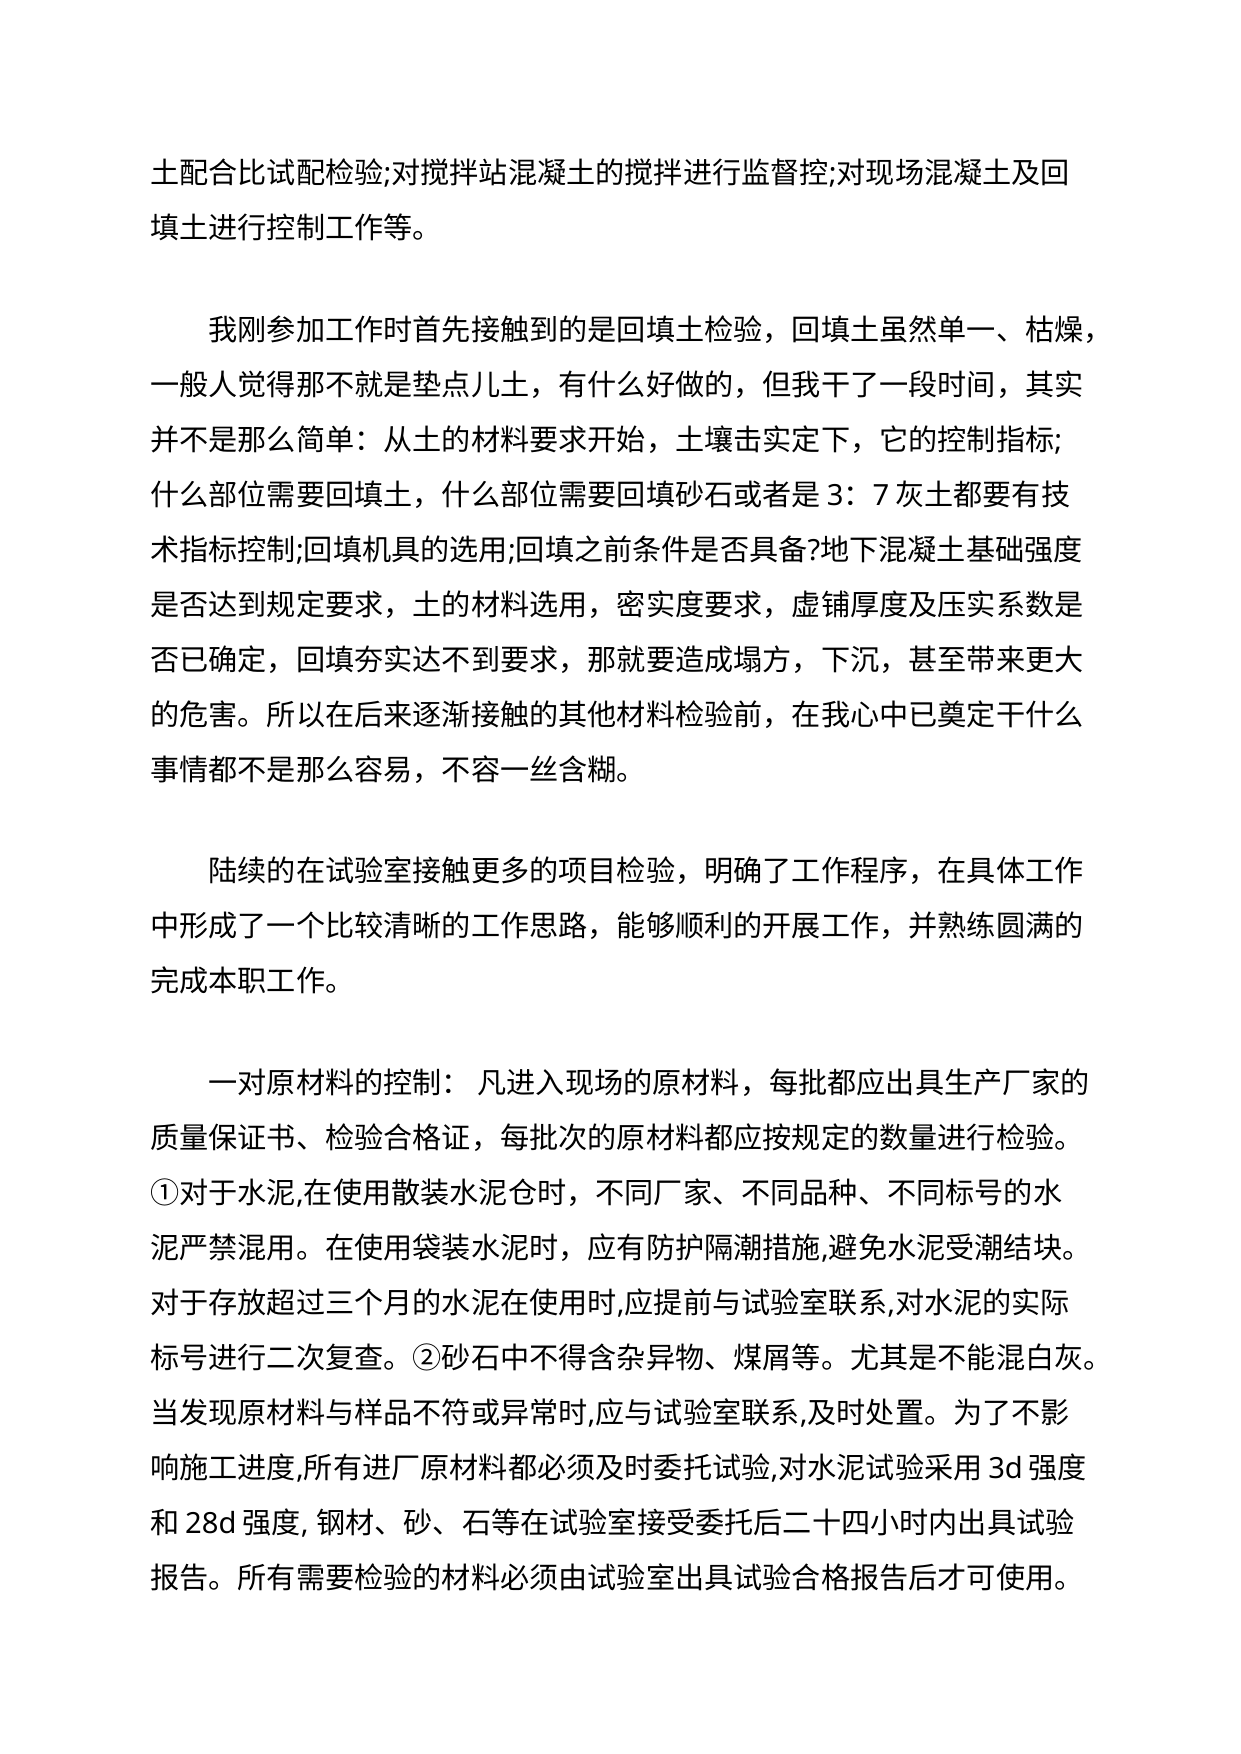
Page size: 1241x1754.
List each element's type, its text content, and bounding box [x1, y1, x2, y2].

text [150, 1059, 1090, 1597]
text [150, 150, 1090, 247]
text 我刚参加工作时首先接触到的是回填土检验，回填土虽然单一、枯燥，一般人觉得那不就是垫点儿土，有什么好做的，但我干了一段时间，其实并不是那么简单：从土的材料要求开始，土壤击实定下，它的控制指标;什么部位需要回填土，什么部位需要回填砂石或者是3：7灰土都要有技术指标控制;回填机具的选用;回填之前条件是否具备?地下混凝土基础强度是否达到规定要求，土的材料选用，密实度要求，虚铺厚度及压实系数是否已确定，回填夯实达不到要求，那就要造成塌方，下沉，甚至带来更大的危害。所以在后来逐渐接触的其他材料检验前，在我心中已奠定干什么事情都不是那么容易，不容一丝含糊。 [150, 307, 1090, 788]
text 陆续的在试验室接触更多的项目检验，明确了工作程序，在具体工作中形成了一个比较清晰的工作思路，能够顺利的开展工作，并熟练圆满的完成本职工作。 [150, 848, 1090, 1000]
